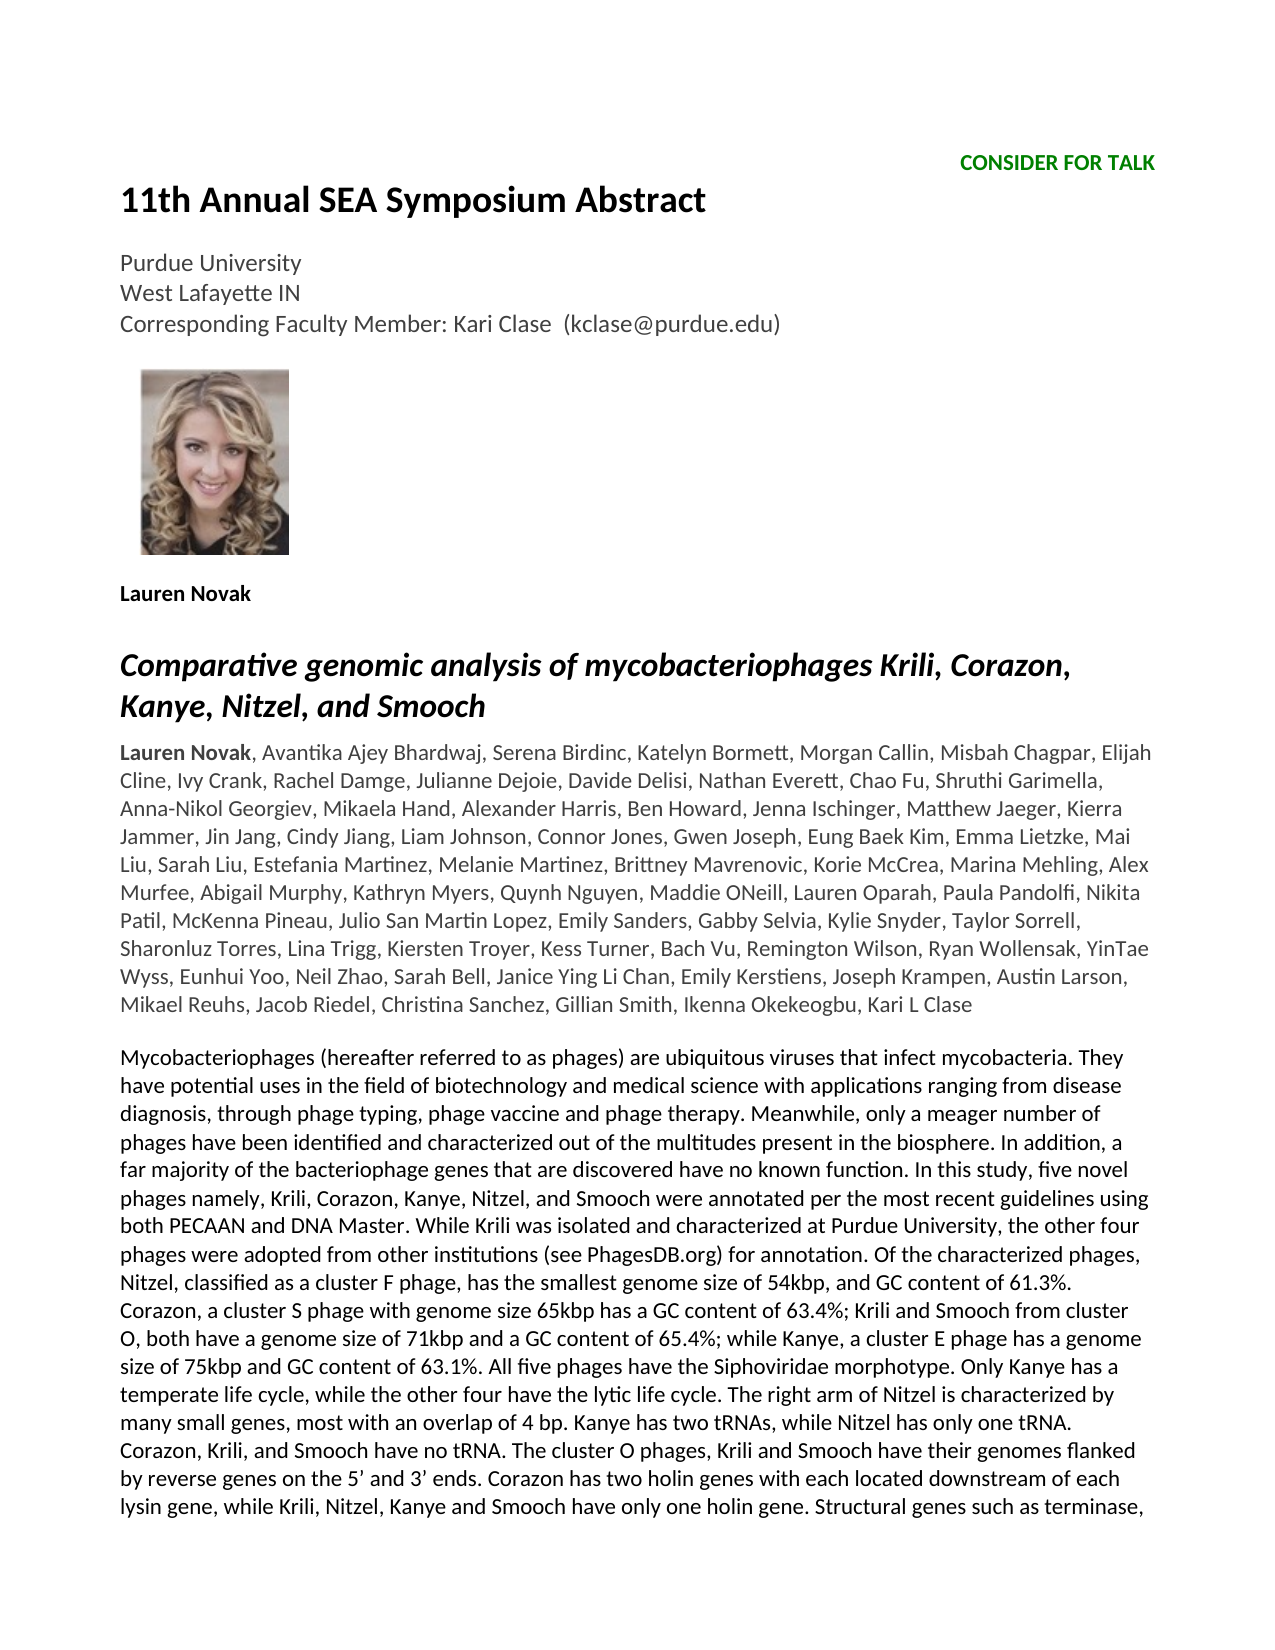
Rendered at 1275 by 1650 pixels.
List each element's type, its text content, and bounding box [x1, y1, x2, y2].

text Purdue University [120, 247, 1155, 277]
text Lauren Novak, Avantika Ajey Bhardwaj, Serena Birdinc, Katelyn Bormett, Morgan Callin, Misbah Chagpar, Elijah Cline, Ivy Crank, Rachel Damge, Julianne Dejoie, Davide Delisi, Nathan Everett, Chao Fu, Shruthi Garimella, Anna-Nikol Georgiev, Mikaela Hand, Alexander Harris, Ben Howard, Jenna Ischinger, Matthew Jaeger, Kierra Jammer, Jin Jang, Cindy Jiang, Liam Johnson, Connor Jones, Gwen Joseph, Eung Baek Kim, Emma Lietzke, Mai Liu, Sarah Liu, Estefania Martinez, Melanie Martinez, Brittney Mavrenovic, Korie McCrea, Marina Mehling, Alex Murfee, Abigail Murphy, Kathryn Myers, Quynh Nguyen, Maddie ONeill, Lauren Oparah, Paula Pandolfi, Nikita Patil, McKenna Pineau, Julio San Martin Lopez, Emily Sanders, Gabby Selvia, Kylie Snyder, Taylor Sorrell, Sharonluz Torres, Lina Trigg, Kiersten Troyer, Kess Turner, Bach Vu, Remington Wilson, Ryan Wollensak, YinTae Wyss, Eunhui Yoo, Neil Zhao, Sarah Bell, Janice Ying Li Chan, Emily Kerstiens, Joseph Krampen, Austin Larson, Mikael Reuhs, Jacob Riedel, Christina Sanchez, Gillian Smith, Ikenna Okekeogbu, Kari L Clase [120, 738, 1155, 1018]
title Comparative genomic analysis of mycobacteriophages Krili, Corazon, Kanye, Nitzel, and Smooch [120, 644, 1155, 726]
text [120, 1043, 1155, 1520]
text CONSIDER FOR TALK [120, 148, 1155, 176]
text 11th Annual SEA Symposium Abstract [120, 176, 1155, 222]
picture [138, 368, 289, 555]
text West Lafayette IN [120, 277, 1155, 308]
text Corresponding Faculty Member: Kari Clase (kclase@purdue.edu) [120, 308, 1155, 369]
text Lauren Novak [120, 579, 1155, 607]
